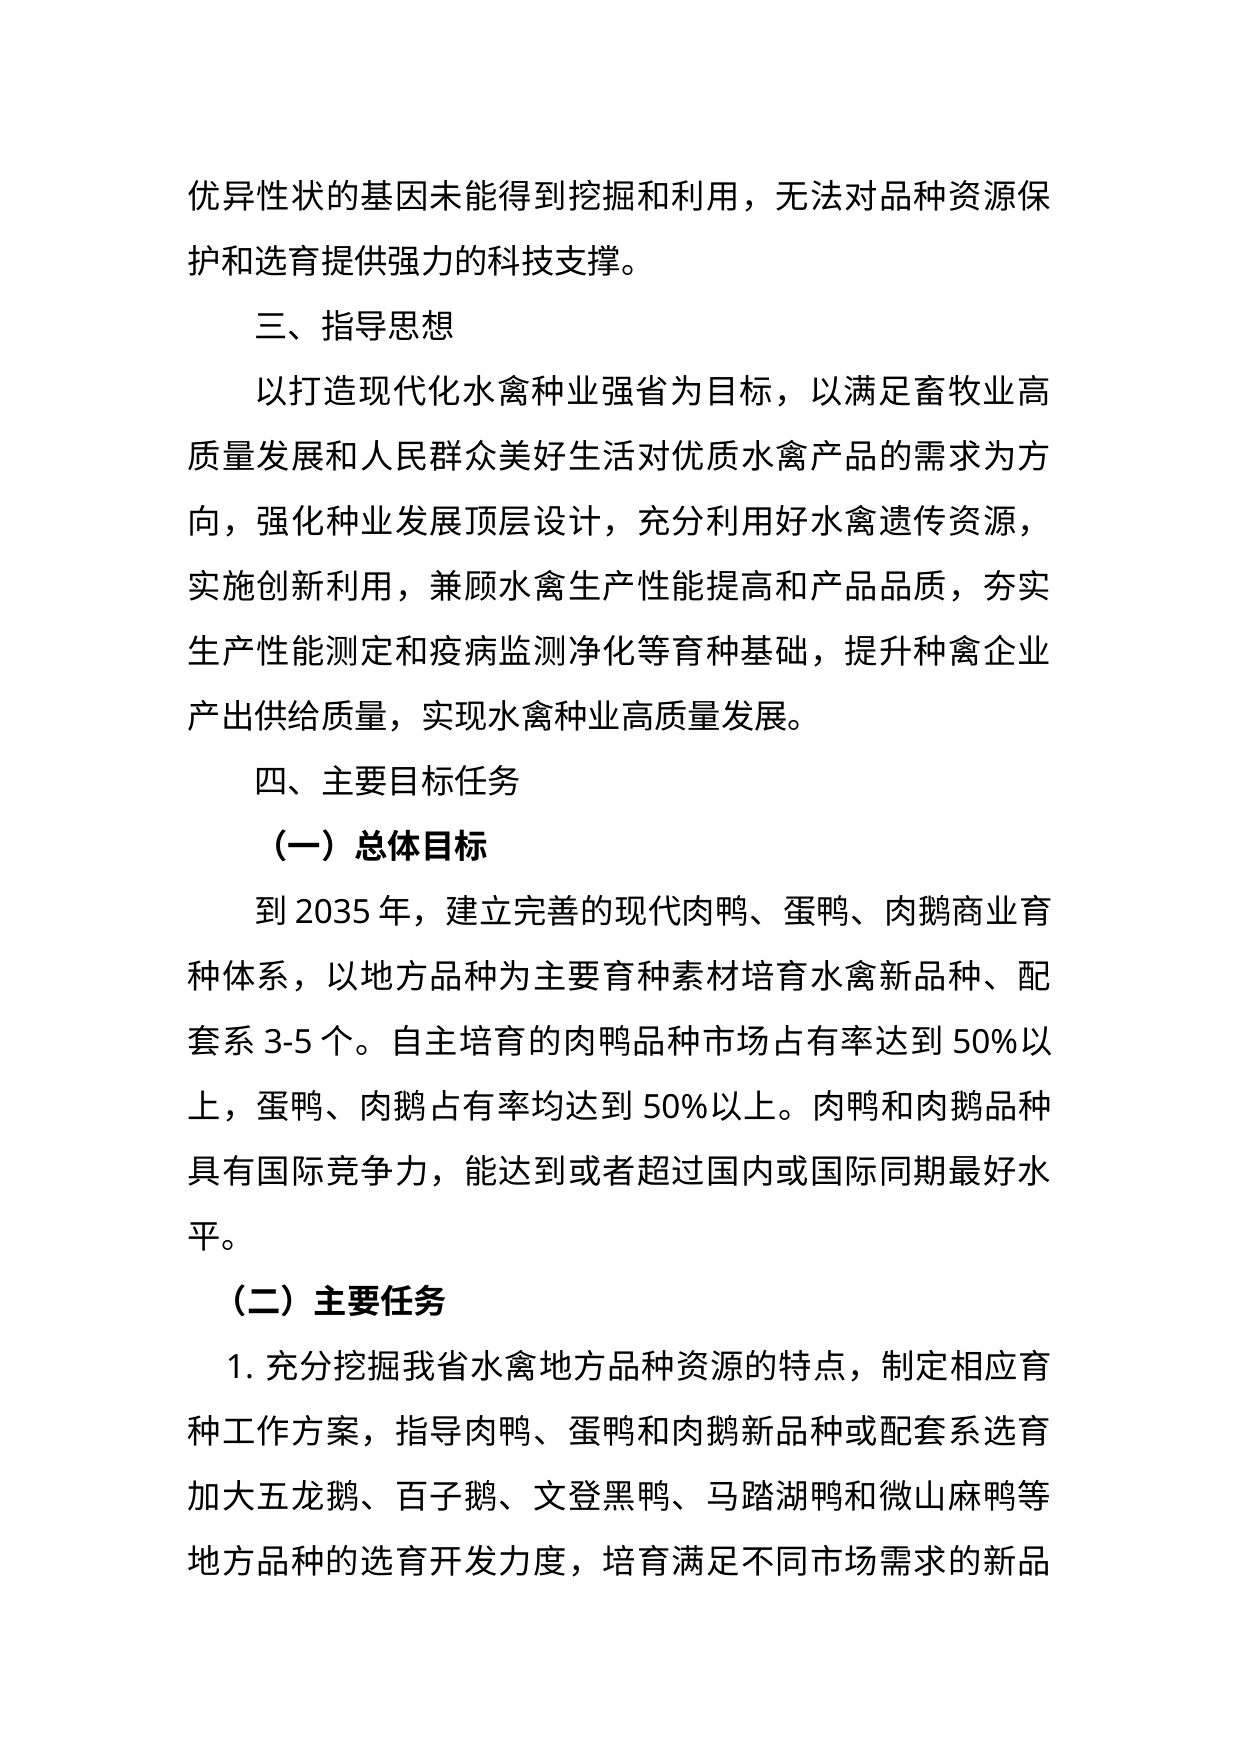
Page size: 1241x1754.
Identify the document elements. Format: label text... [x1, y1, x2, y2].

text 三、指导思想 [187, 292, 1053, 357]
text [187, 162, 1053, 292]
text 四、主要目标任务 [187, 747, 1053, 812]
text （一）总体目标 [187, 812, 1053, 877]
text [187, 1332, 1053, 1592]
text 到2035年，建立完善的现代肉鸭、蛋鸭、肉鹅商业育种体系，以地方品种为主要育种素材培育水禽新品种、配套系3-5个。自主培育的肉鸭品种市场占有率达到50%以上，蛋鸭、肉鹅占有率均达到50%以上。肉鸭和肉鹅品种具有国际竞争力，能达到或者超过国内或国际同期最好水平。 [187, 877, 1053, 1267]
text （二）主要任务 [187, 1267, 1053, 1332]
text 以打造现代化水禽种业强省为目标，以满足畜牧业高质量发展和人民群众美好生活对优质水禽产品的需求为方向，强化种业发展顶层设计，充分利用好水禽遗传资源，实施创新利用，兼顾水禽生产性能提高和产品品质，夯实生产性能测定和疫病监测净化等育种基础，提升种禽企业产出供给质量，实现水禽种业高质量发展。 [187, 357, 1053, 747]
